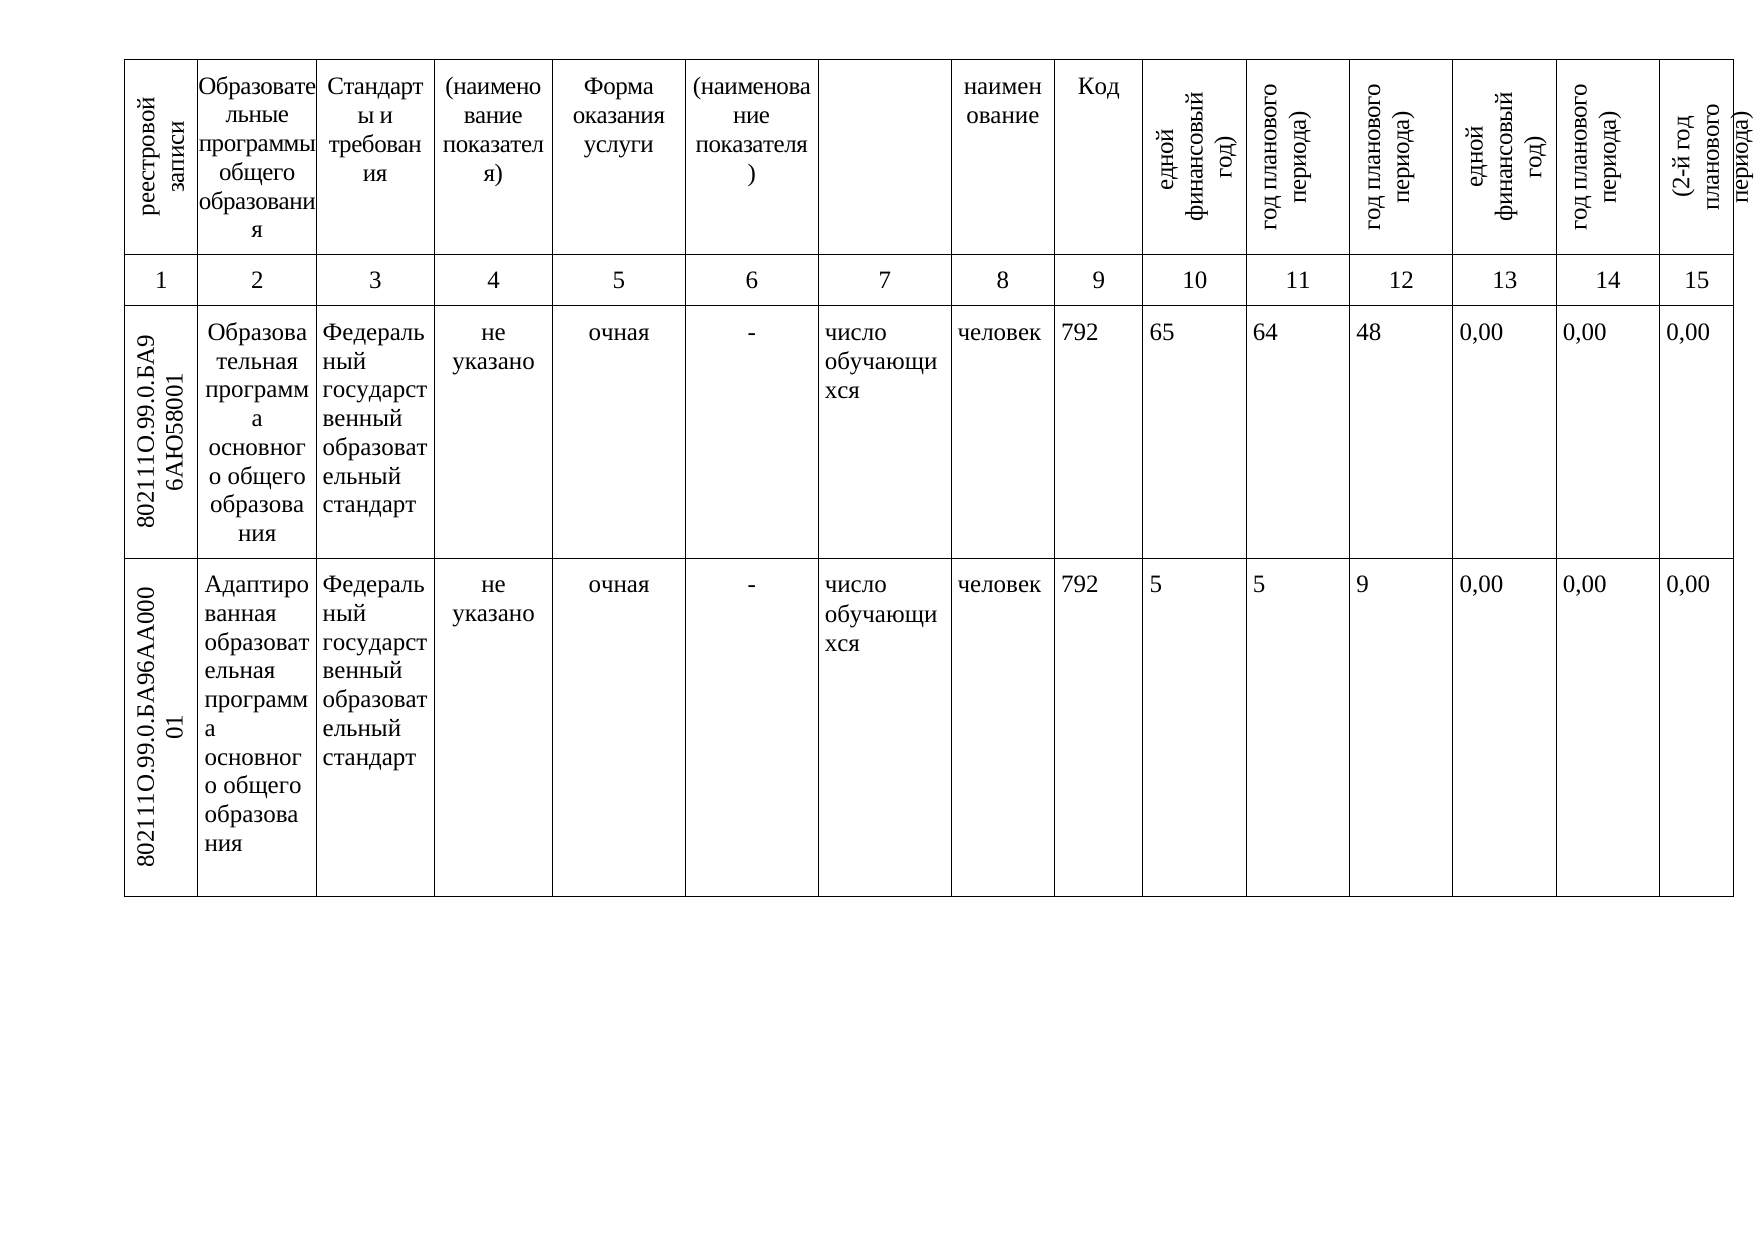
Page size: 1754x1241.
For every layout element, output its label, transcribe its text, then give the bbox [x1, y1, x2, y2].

table_cell 12 [1350, 255, 1452, 305]
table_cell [1143, 60, 1246, 254]
table_cell Код [1055, 60, 1142, 254]
table_cell 0,00 [1557, 559, 1659, 896]
table_cell 792 [1055, 559, 1142, 896]
table_cell 10 [1143, 255, 1246, 305]
table_cell 11 [1247, 255, 1349, 305]
table_cell 7 [819, 255, 951, 305]
table_cell - [686, 559, 818, 896]
table_cell Федеральный государственный образовательный стандарт [317, 306, 434, 558]
table_cell человек [952, 306, 1054, 558]
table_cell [1350, 60, 1452, 254]
table_cell Федеральный государственный образовательный стандарт [317, 559, 434, 896]
table_cell 48 [1350, 306, 1452, 558]
table_cell 0,00 [1557, 306, 1659, 558]
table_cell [1660, 60, 1733, 254]
table_cell (наименование показателя) [435, 60, 552, 254]
table_cell 0,00 [1453, 559, 1556, 896]
table_cell 9 [1055, 255, 1142, 305]
table_cell число обучающихся [819, 306, 951, 558]
table_cell 4 [435, 255, 552, 305]
table_cell 0,00 [1660, 306, 1733, 558]
table_cell человек [952, 559, 1054, 896]
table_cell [198, 559, 316, 896]
table_cell 5 [1247, 559, 1349, 896]
table_cell 13 [1453, 255, 1556, 305]
table_cell 2 [198, 255, 316, 305]
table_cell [1247, 60, 1349, 254]
table_cell число обучающихся [819, 559, 951, 896]
table_cell 1 [125, 255, 197, 305]
table_cell 802111О.99.0.БА96АЮ58001 [125, 306, 197, 558]
table_cell очная [553, 306, 685, 558]
table_cell 792 [1055, 306, 1142, 558]
table_cell Стандарты и требования [317, 60, 434, 254]
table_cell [819, 60, 951, 254]
table_cell 0,00 [1453, 306, 1556, 558]
table_cell 3 [317, 255, 434, 305]
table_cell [1557, 60, 1659, 254]
table_cell Образовательные программы общего образования [198, 60, 316, 254]
table_cell 14 [1557, 255, 1659, 305]
table_cell 6 [686, 255, 818, 305]
table_cell очная [553, 559, 685, 896]
table_cell наименование [952, 60, 1054, 254]
table_cell 9 [1350, 559, 1452, 896]
table_cell 802111О.99.0.БА96АА00001 [125, 559, 197, 896]
table_cell Форма оказания услуги [553, 60, 685, 254]
table_cell не указано [435, 559, 552, 896]
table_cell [1453, 60, 1556, 254]
table_cell (наименование показателя) [686, 60, 818, 254]
table_cell 5 [1143, 559, 1246, 896]
table_cell 5 [553, 255, 685, 305]
table_cell 15 [1660, 255, 1733, 305]
table_cell 0,00 [1660, 559, 1733, 896]
table_cell не указано [435, 306, 552, 558]
table_cell 65 [1143, 306, 1246, 558]
table_cell Образовательная программа основного общего образования [198, 306, 316, 558]
table_cell - [686, 306, 818, 558]
table_cell 8 [952, 255, 1054, 305]
table_cell 64 [1247, 306, 1349, 558]
